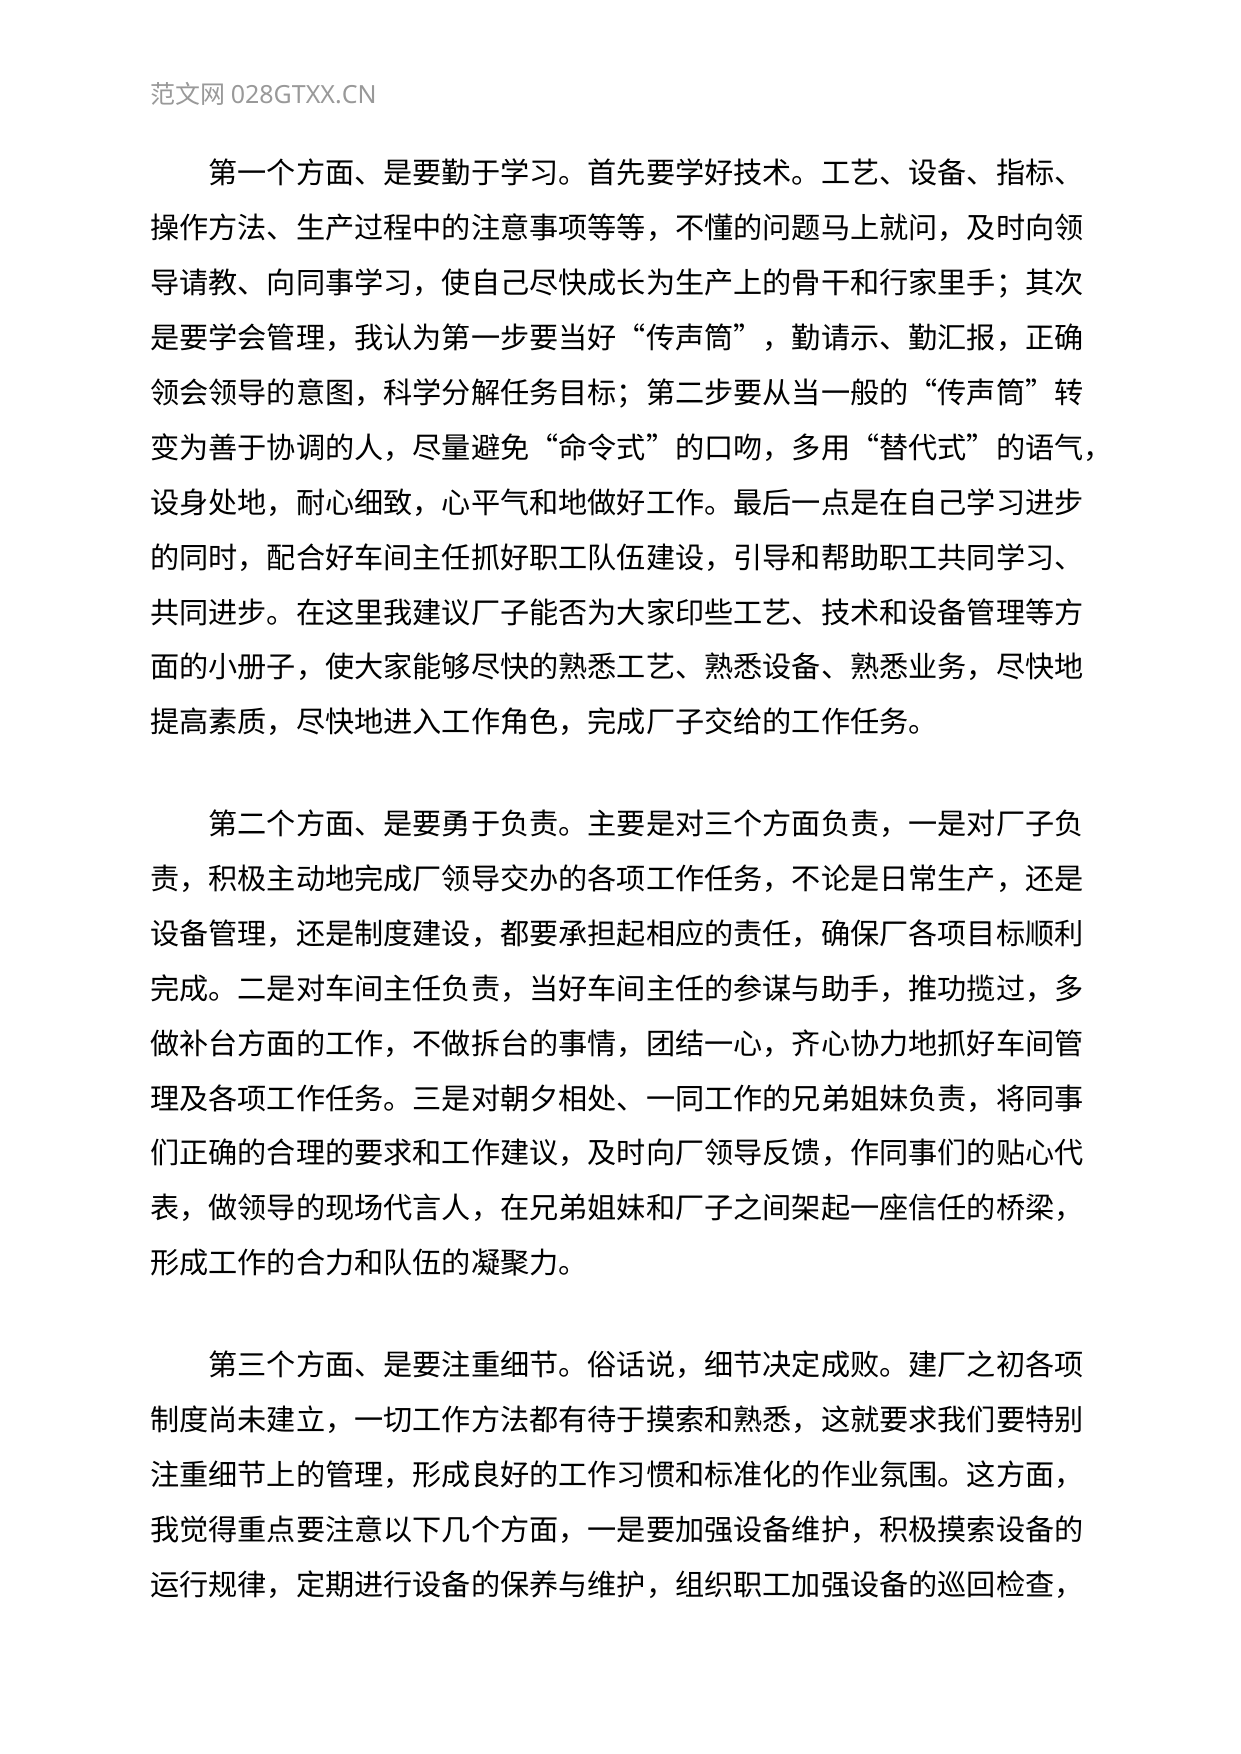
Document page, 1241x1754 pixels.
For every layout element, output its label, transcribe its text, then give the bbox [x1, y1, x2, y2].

text 第二个方面、是要勇于负责。主要是对三个方面负责，一是对厂子负责，积极主动地完成厂领导交办的各项工作任务，不论是日常生产，还是设备管理，还是制度建设，都要承担起相应的责任，确保厂各项目标顺利完成。二是对车间主任负责，当好车间主任的参谋与助手，推功揽过，多做补台方面的工作，不做拆台的事情，团结一心，齐心协力地抓好车间管理及各项工作任务。三是对朝夕相处、一同工作的兄弟姐妹负责，将同事们正确的合理的要求和工作建议，及时向厂领导反馈，作同事们的贴心代表，做领导的现场代言人，在兄弟姐妹和厂子之间架起一座信任的桥梁，形成工作的合力和队伍的凝聚力。 [150, 801, 1090, 1282]
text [150, 1342, 1090, 1603]
text 第一个方面、是要勤于学习。首先要学好技术。工艺、设备、指标、操作方法、生产过程中的注意事项等等，不懂的问题马上就问，及时向领导请教、向同事学习，使自己尽快成长为生产上的骨干和行家里手；其次是要学会管理，我认为第一步要当好“传声筒”，勤请示、勤汇报，正确领会领导的意图，科学分解任务目标；第二步要从当一般的“传声筒”转变为善于协调的人，尽量避免“命令式”的口吻，多用“替代式”的语气，设身处地，耐心细致，心平气和地做好工作。最后一点是在自己学习进步的同时，配合好车间主任抓好职工队伍建设，引导和帮助职工共同学习、共同进步。在这里我建议厂子能否为大家印些工艺、技术和设备管理等方面的小册子，使大家能够尽快的熟悉工艺、熟悉设备、熟悉业务，尽快地提高素质，尽快地进入工作角色，完成厂子交给的工作任务。 [150, 150, 1090, 741]
